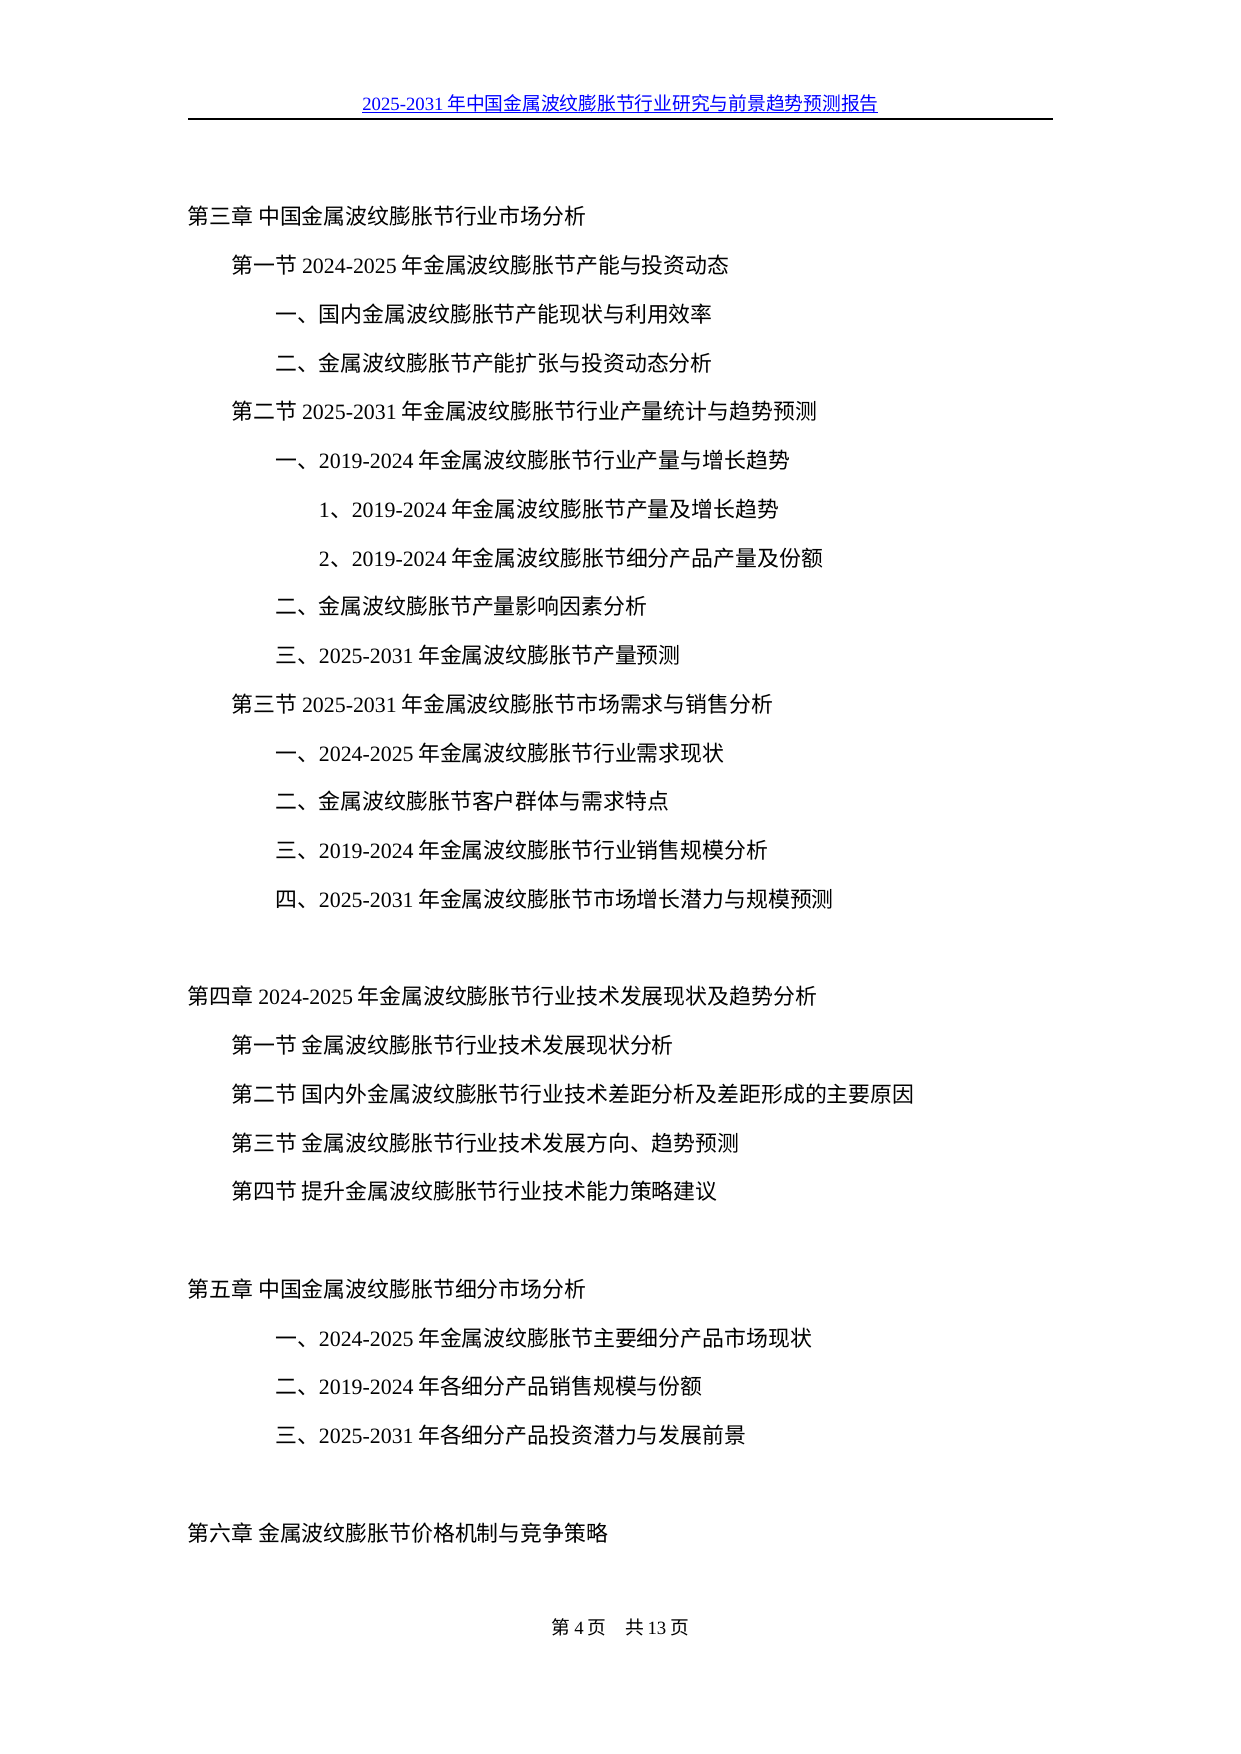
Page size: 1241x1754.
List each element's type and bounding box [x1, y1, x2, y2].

text [187, 150, 1053, 1548]
